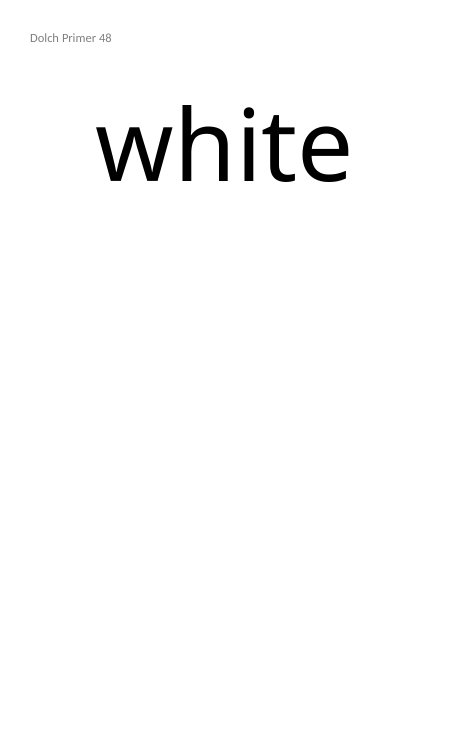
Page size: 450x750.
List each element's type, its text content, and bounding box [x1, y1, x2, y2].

text white [30, 75, 420, 211]
